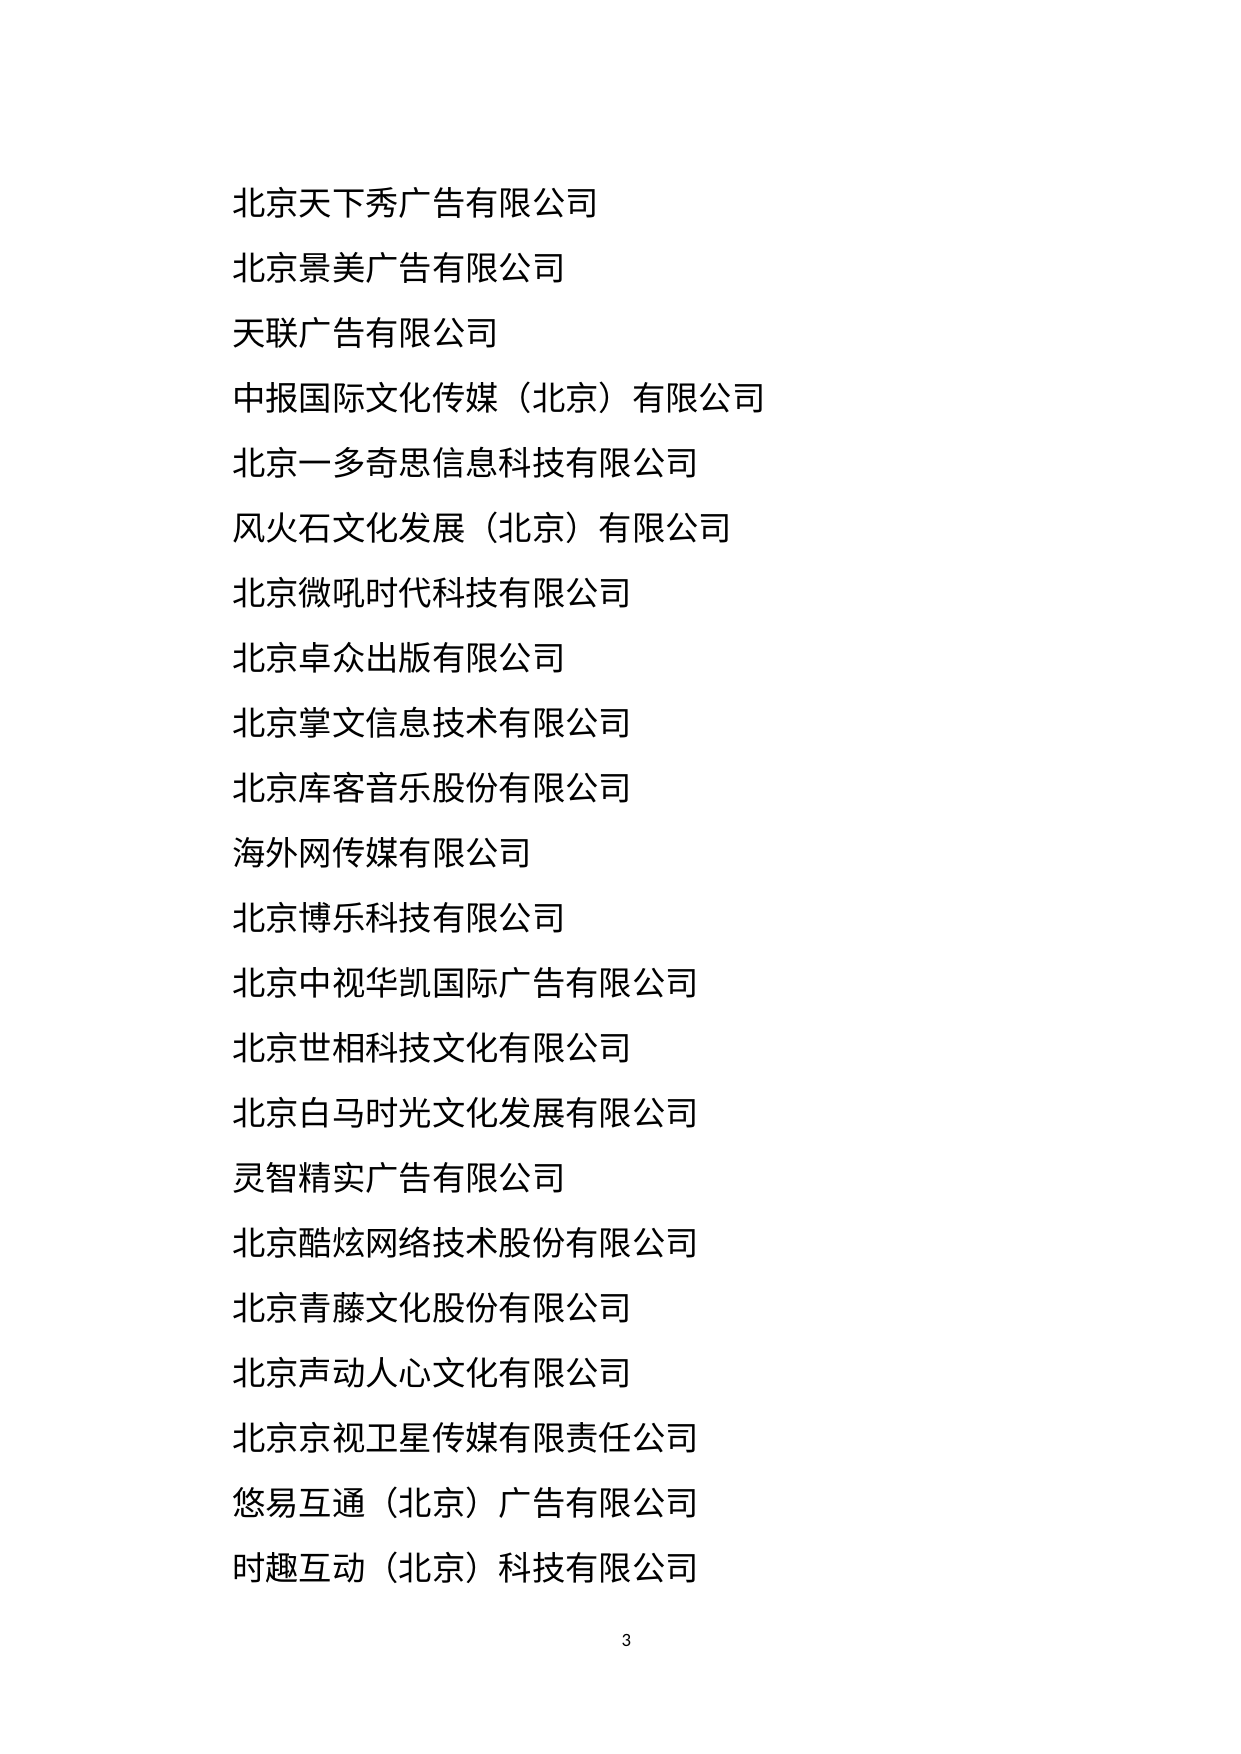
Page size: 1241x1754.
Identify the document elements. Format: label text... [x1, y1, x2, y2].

text 北京白马时光文化发展有限公司 [165, 1078, 1087, 1143]
text 北京天下秀广告有限公司 [165, 168, 1087, 233]
text 北京掌文信息技术有限公司 [165, 688, 1087, 753]
text 北京景美广告有限公司 [165, 233, 1087, 298]
text 北京酷炫网络技术股份有限公司 [165, 1208, 1087, 1273]
text 北京一多奇思信息科技有限公司 [165, 428, 1087, 493]
text 天联广告有限公司 [165, 298, 1087, 363]
text 北京青藤文化股份有限公司 [165, 1273, 1087, 1338]
text 北京博乐科技有限公司 [165, 883, 1087, 948]
text 时趣互动（北京）科技有限公司 [165, 1533, 1087, 1598]
text 北京京视卫星传媒有限责任公司 [165, 1403, 1087, 1468]
text 北京库客音乐股份有限公司 [165, 753, 1087, 818]
text 北京世相科技文化有限公司 [165, 1013, 1087, 1078]
text 灵智精实广告有限公司 [165, 1143, 1087, 1208]
text 悠易互通（北京）广告有限公司 [165, 1468, 1087, 1533]
text 北京声动人心文化有限公司 [165, 1338, 1087, 1403]
text 北京卓众出版有限公司 [165, 623, 1087, 688]
text 海外网传媒有限公司 [165, 818, 1087, 883]
text 风火石文化发展（北京）有限公司 [165, 493, 1087, 558]
text 北京微吼时代科技有限公司 [165, 558, 1087, 623]
text 北京中视华凯国际广告有限公司 [165, 948, 1087, 1013]
text 中报国际文化传媒（北京）有限公司 [165, 363, 1087, 428]
